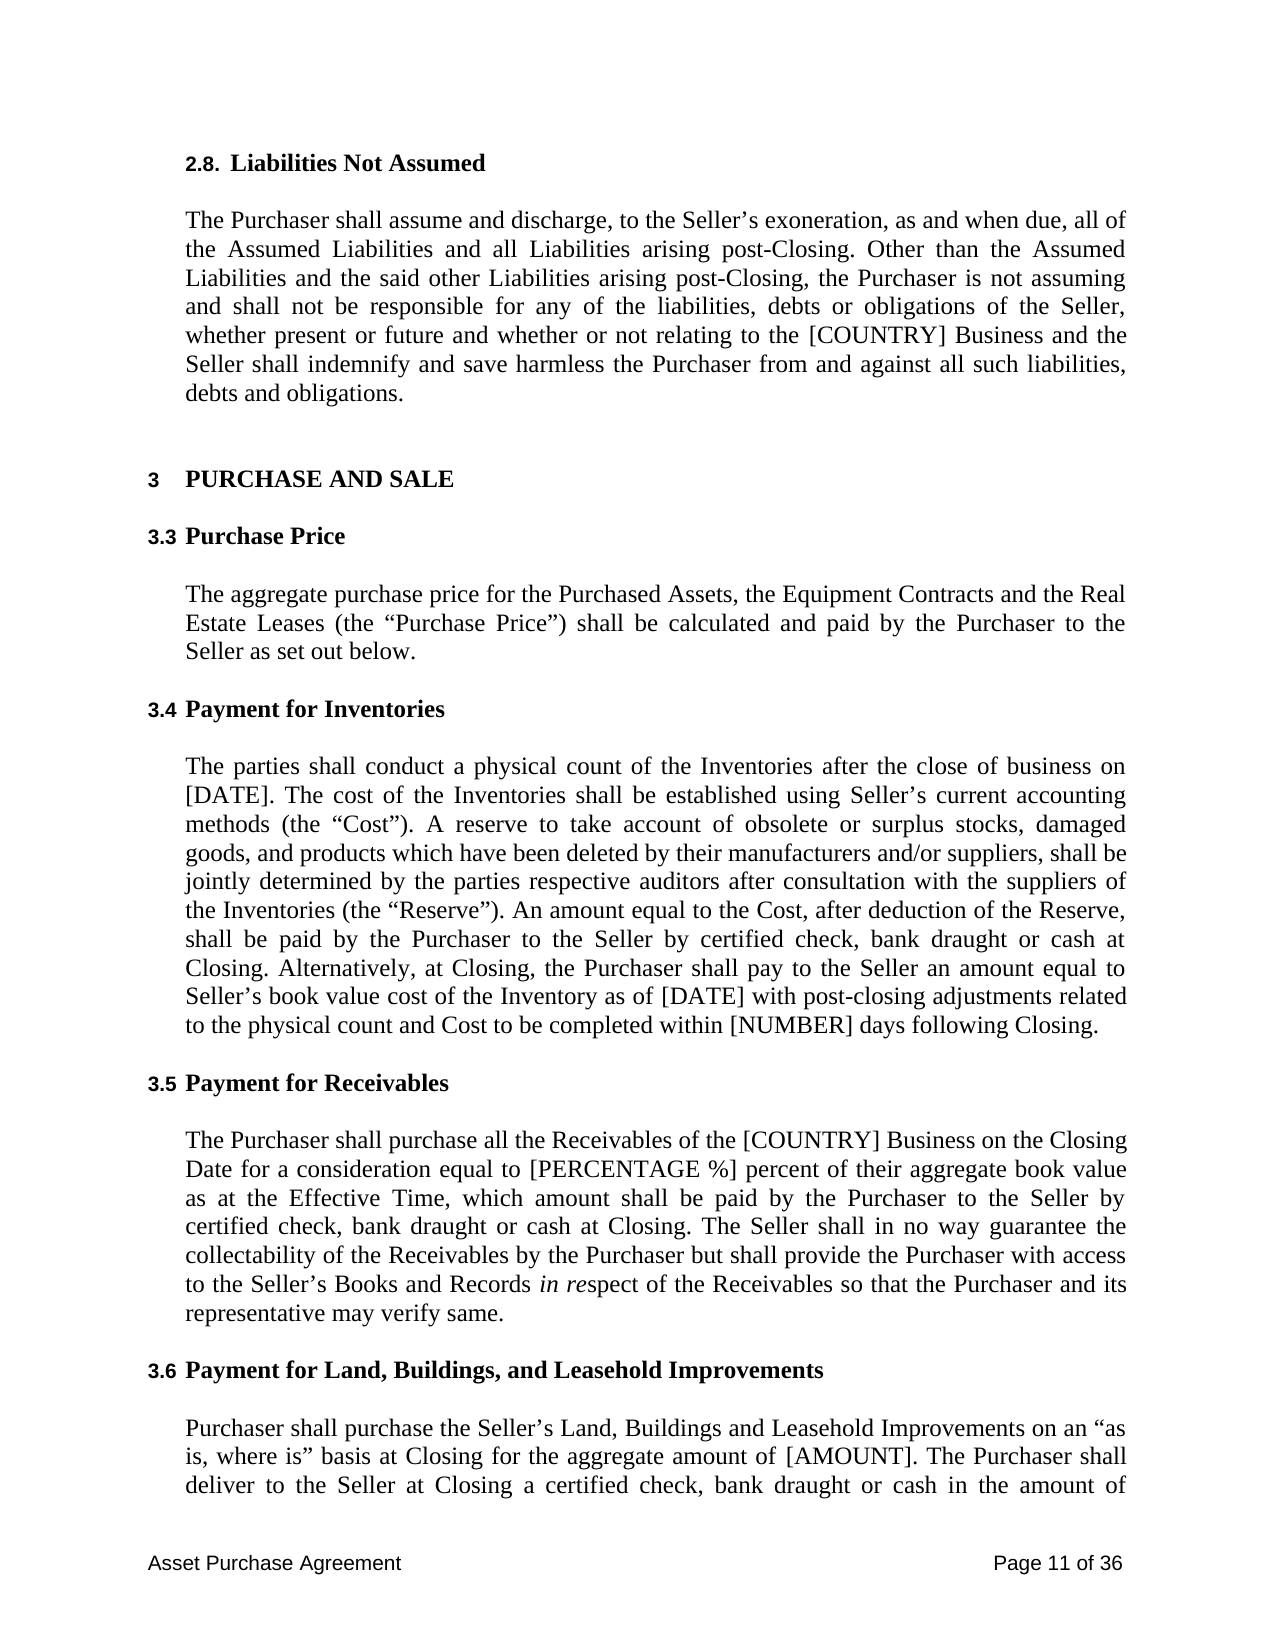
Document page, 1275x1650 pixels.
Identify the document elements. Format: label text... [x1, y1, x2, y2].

list Payment for Inventories [148, 694, 1127, 723]
list Purchase Price [148, 521, 1127, 550]
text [185, 1413, 1127, 1499]
list Liabilities Not Assumed [185, 148, 1127, 176]
text The parties shall conduct a physical count of the Inventories after the close of business on [DATE]. The cost of the Inventories shall be established using Seller’s current accounting methods (the “Cost”). A reserve to take account of obsolete or surplus stocks, damaged goods, and products which have been deleted by their manufacturers and/or suppliers, shall be jointly determined by the parties respective auditors after consultation with the suppliers of the Inventories (the “Reserve”). An amount equal to the Cost, after deduction of the Reserve, shall be paid by the Purchaser to the Seller by certified check, bank draught or cash at Closing. Alternatively, at Closing, the Purchaser shall pay to the Seller an amount equal to Seller’s book value cost of the Inventory as of [DATE] with post-closing adjustments related to the physical count and Cost to be completed within [NUMBER] days following Closing. [185, 751, 1127, 1039]
list Payment for Receivables [148, 1068, 1127, 1096]
text The Purchaser shall assume and discharge, to the Seller’s exoneration, as and when due, all of the Assumed Liabilities and all Liabilities arising post-Closing. Other than the Assumed Liabilities and the said other Liabilities arising post-Closing, the Purchaser is not assuming and shall not be responsible for any of the liabilities, debts or obligations of the Seller, whether present or future and whether or not relating to the [COUNTRY] Business and the Seller shall indemnify and save harmless the Purchaser from and against all such liabilities, debts and obligations. [185, 205, 1127, 406]
text The aggregate purchase price for the Purchased Assets, the Equipment Contracts and the Real Estate Leases (the “Purchase Price”) shall be calculated and paid by the Purchaser to the Seller as set out below. [185, 579, 1127, 665]
list Payment for Land, Buildings, and Leasehold Improvements [148, 1355, 1127, 1384]
list PURCHASE AND SALE [148, 464, 1127, 493]
text The Purchaser shall purchase all the Receivables of the [COUNTRY] Business on the Closing Date for a consideration equal to [PERCENTAGE %] percent of their aggregate book value as at the Effective Time, which amount shall be paid by the Purchaser to the Seller by certified check, bank draught or cash at Closing. The Seller shall in no way guarantee the collectability of the Receivables by the Purchaser but shall provide the Purchaser with access to the Seller’s Books and Records in respect of the Receivables so that the Purchaser and its representative may verify same. [185, 1125, 1127, 1326]
